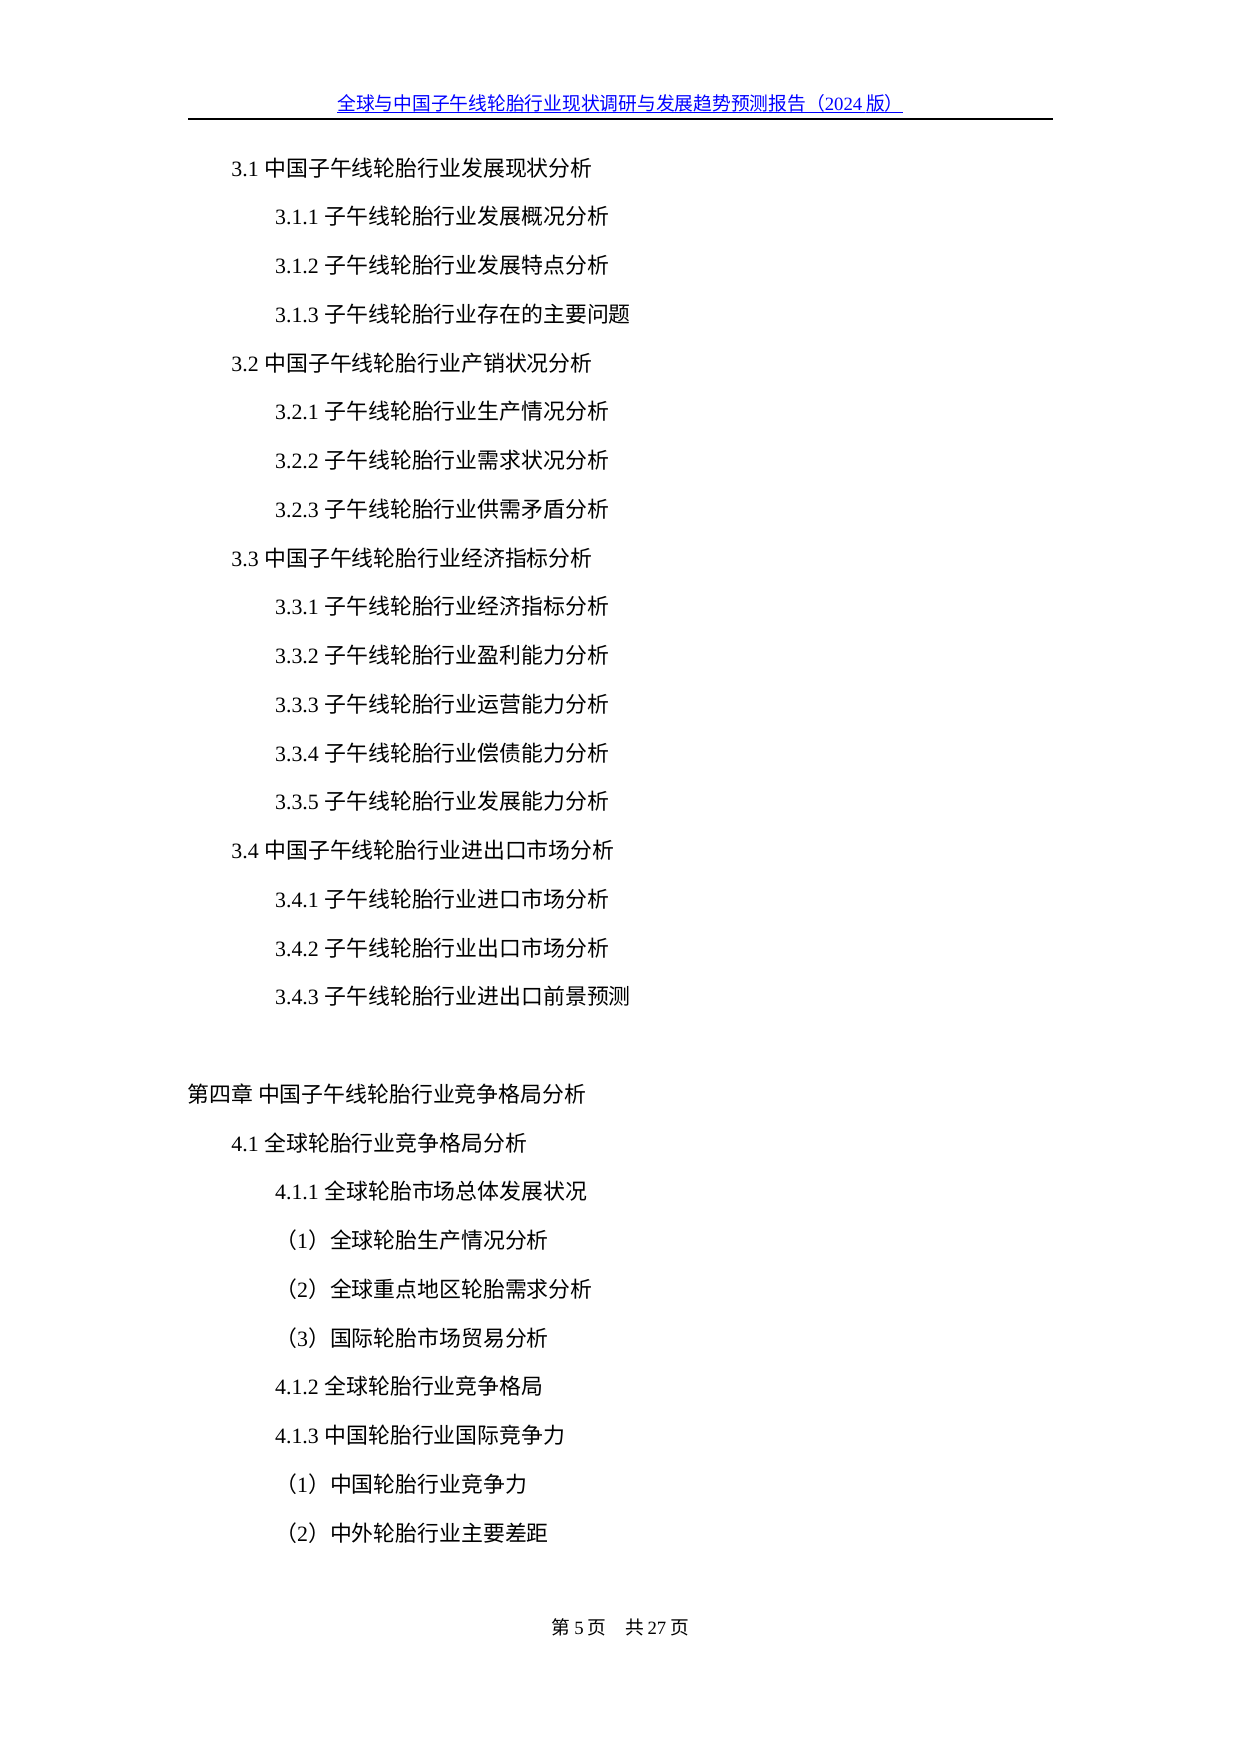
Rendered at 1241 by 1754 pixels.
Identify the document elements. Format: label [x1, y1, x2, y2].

text [187, 150, 1053, 1548]
